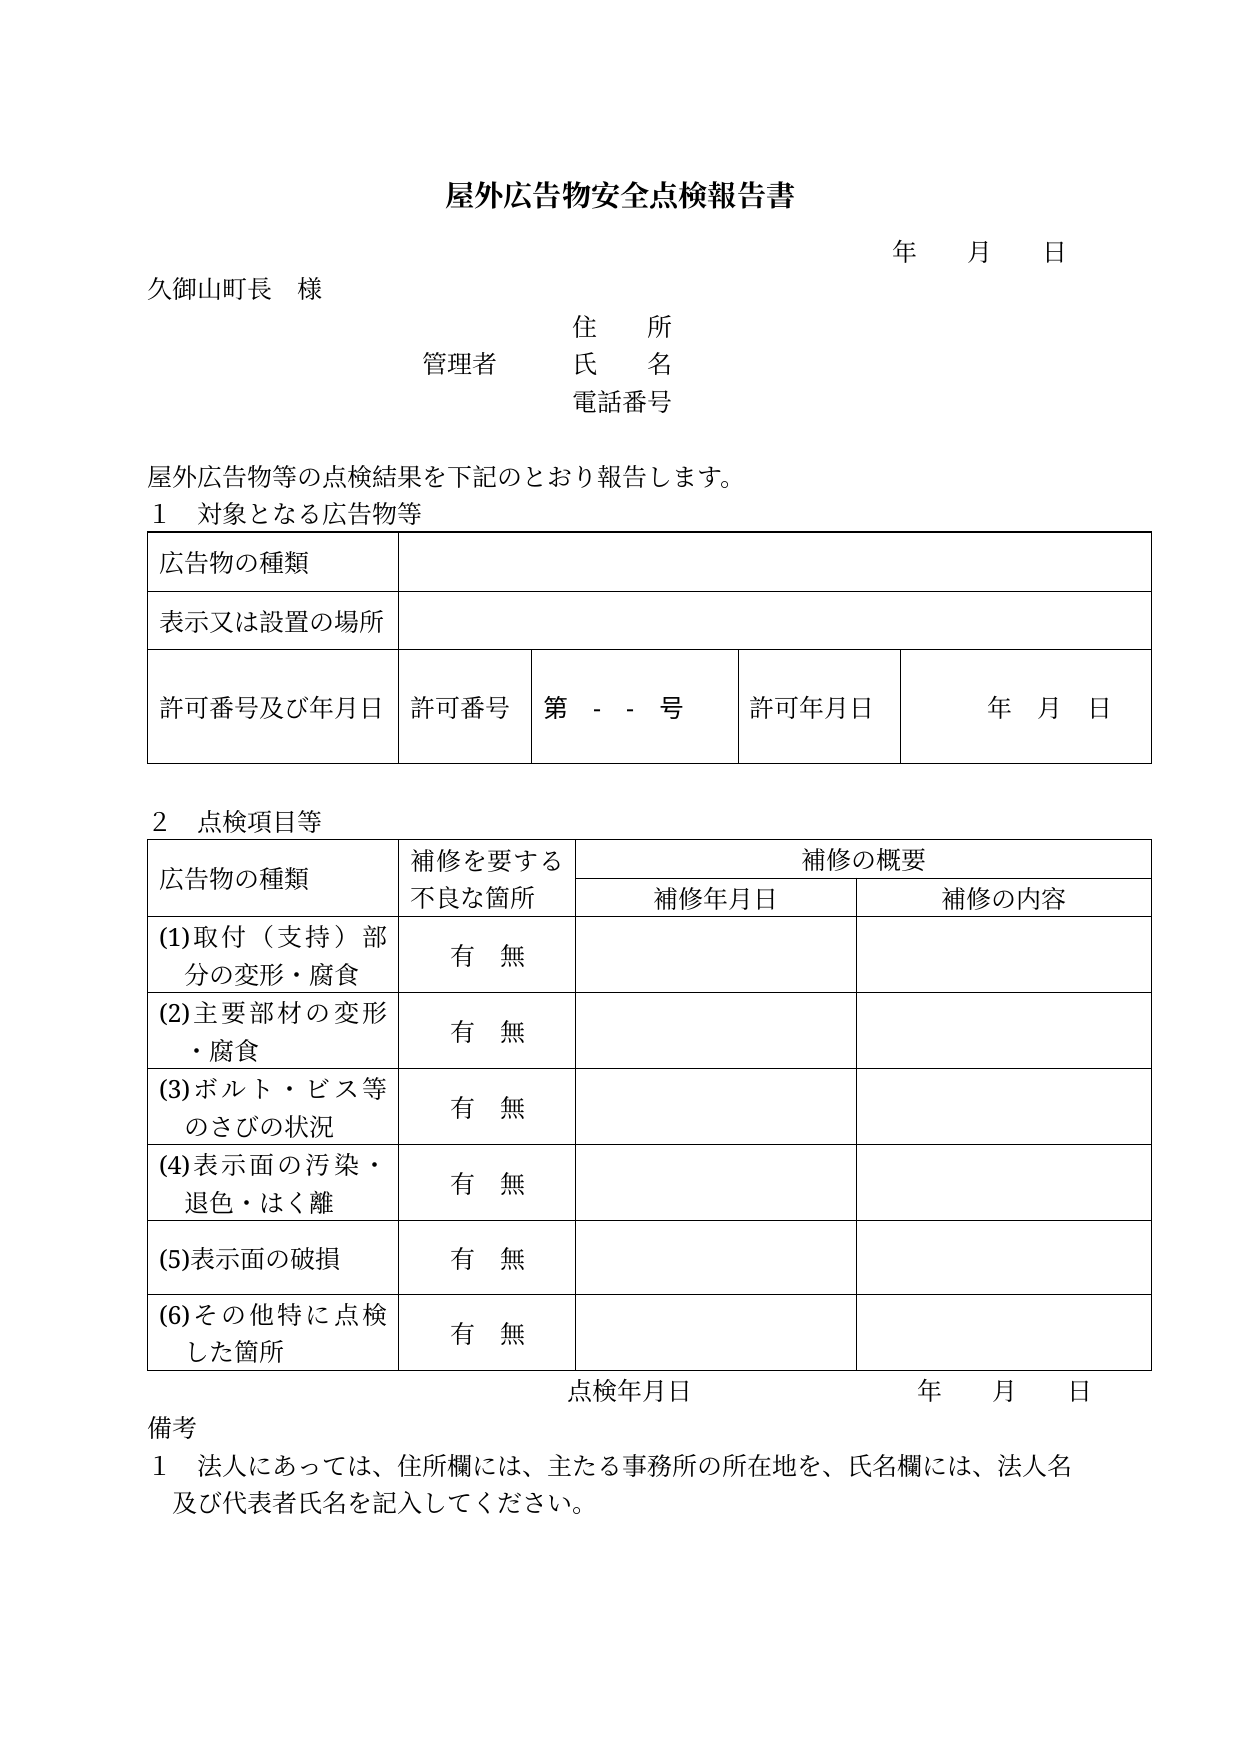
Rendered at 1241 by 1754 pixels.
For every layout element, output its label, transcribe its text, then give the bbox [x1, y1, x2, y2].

table_cell 許可番号及び年月日 [148, 650, 398, 763]
table_cell (3)ボルト・ビス等のさびの状況 [148, 1069, 398, 1144]
table_cell 表示又は設置の場所 [148, 592, 398, 649]
text 電話番号 [148, 381, 1092, 419]
text ２ 点検項目等 [148, 801, 1092, 839]
text 住 所 [148, 306, 1092, 344]
table_header 広告物の種類 [148, 533, 398, 591]
table_header 補修を要する不良な箇所 [399, 840, 575, 916]
text 屋外広告物等の点検結果を下記のとおり報告します。 [148, 456, 1092, 494]
table_cell 補修年月日 [576, 879, 856, 916]
table_cell [857, 993, 1151, 1068]
table_cell [576, 1069, 856, 1144]
table_cell 許可年月日 [739, 650, 900, 763]
text 久御山町長 様 [148, 269, 1092, 306]
table_cell 有 無 [399, 1295, 575, 1370]
table_cell [857, 1221, 1151, 1294]
table_cell [857, 1069, 1151, 1144]
table_cell 有 無 [399, 993, 575, 1068]
table_cell (2)主要部材の変形・腐食 [148, 993, 398, 1068]
table_cell [576, 993, 856, 1068]
text 備考 [148, 1408, 1092, 1446]
table_cell [857, 1145, 1151, 1220]
text １ 法人にあっては、住所欄には、主たる事務所の所在地を、氏名欄には、法人名及び代表者氏名を記入してください。 [148, 1446, 1092, 1521]
text 点検年月日 年 月 日 [148, 1371, 1092, 1408]
table_cell [857, 917, 1151, 992]
table_cell [576, 1295, 856, 1370]
table_cell [399, 592, 1151, 649]
table_cell [576, 1221, 856, 1294]
table_header 補修の概要 [576, 840, 1151, 877]
table_cell (1)取付（支持）部分の変形・腐食 [148, 917, 398, 992]
table_cell [857, 1295, 1151, 1370]
table_cell 有 無 [399, 917, 575, 992]
table_header [399, 533, 1151, 591]
table_cell [576, 917, 856, 992]
table_cell (5)表示面の破損 [148, 1221, 398, 1294]
table_cell 補修の内容 [857, 879, 1151, 916]
text １ 対象となる広告物等 [148, 494, 1092, 531]
table_cell 有 無 [399, 1069, 575, 1144]
table_cell 第 - - 号 [532, 650, 738, 763]
table_cell 有 無 [399, 1145, 575, 1220]
table_header 広告物の種類 [148, 840, 398, 916]
table_cell [576, 1145, 856, 1220]
table_cell (4)表示面の汚染・退色・はく離 [148, 1145, 398, 1220]
table_cell 許可番号 [399, 650, 531, 763]
table_cell (6)その他特に点検した箇所 [148, 1295, 398, 1370]
table_cell 有 無 [399, 1221, 575, 1294]
text 管理者 氏 名 [148, 344, 1092, 381]
text 年 月 日 [148, 231, 1067, 269]
text 屋外広告物安全点検報告書 [148, 156, 1092, 231]
table_cell 年 月 日 [901, 650, 1151, 763]
